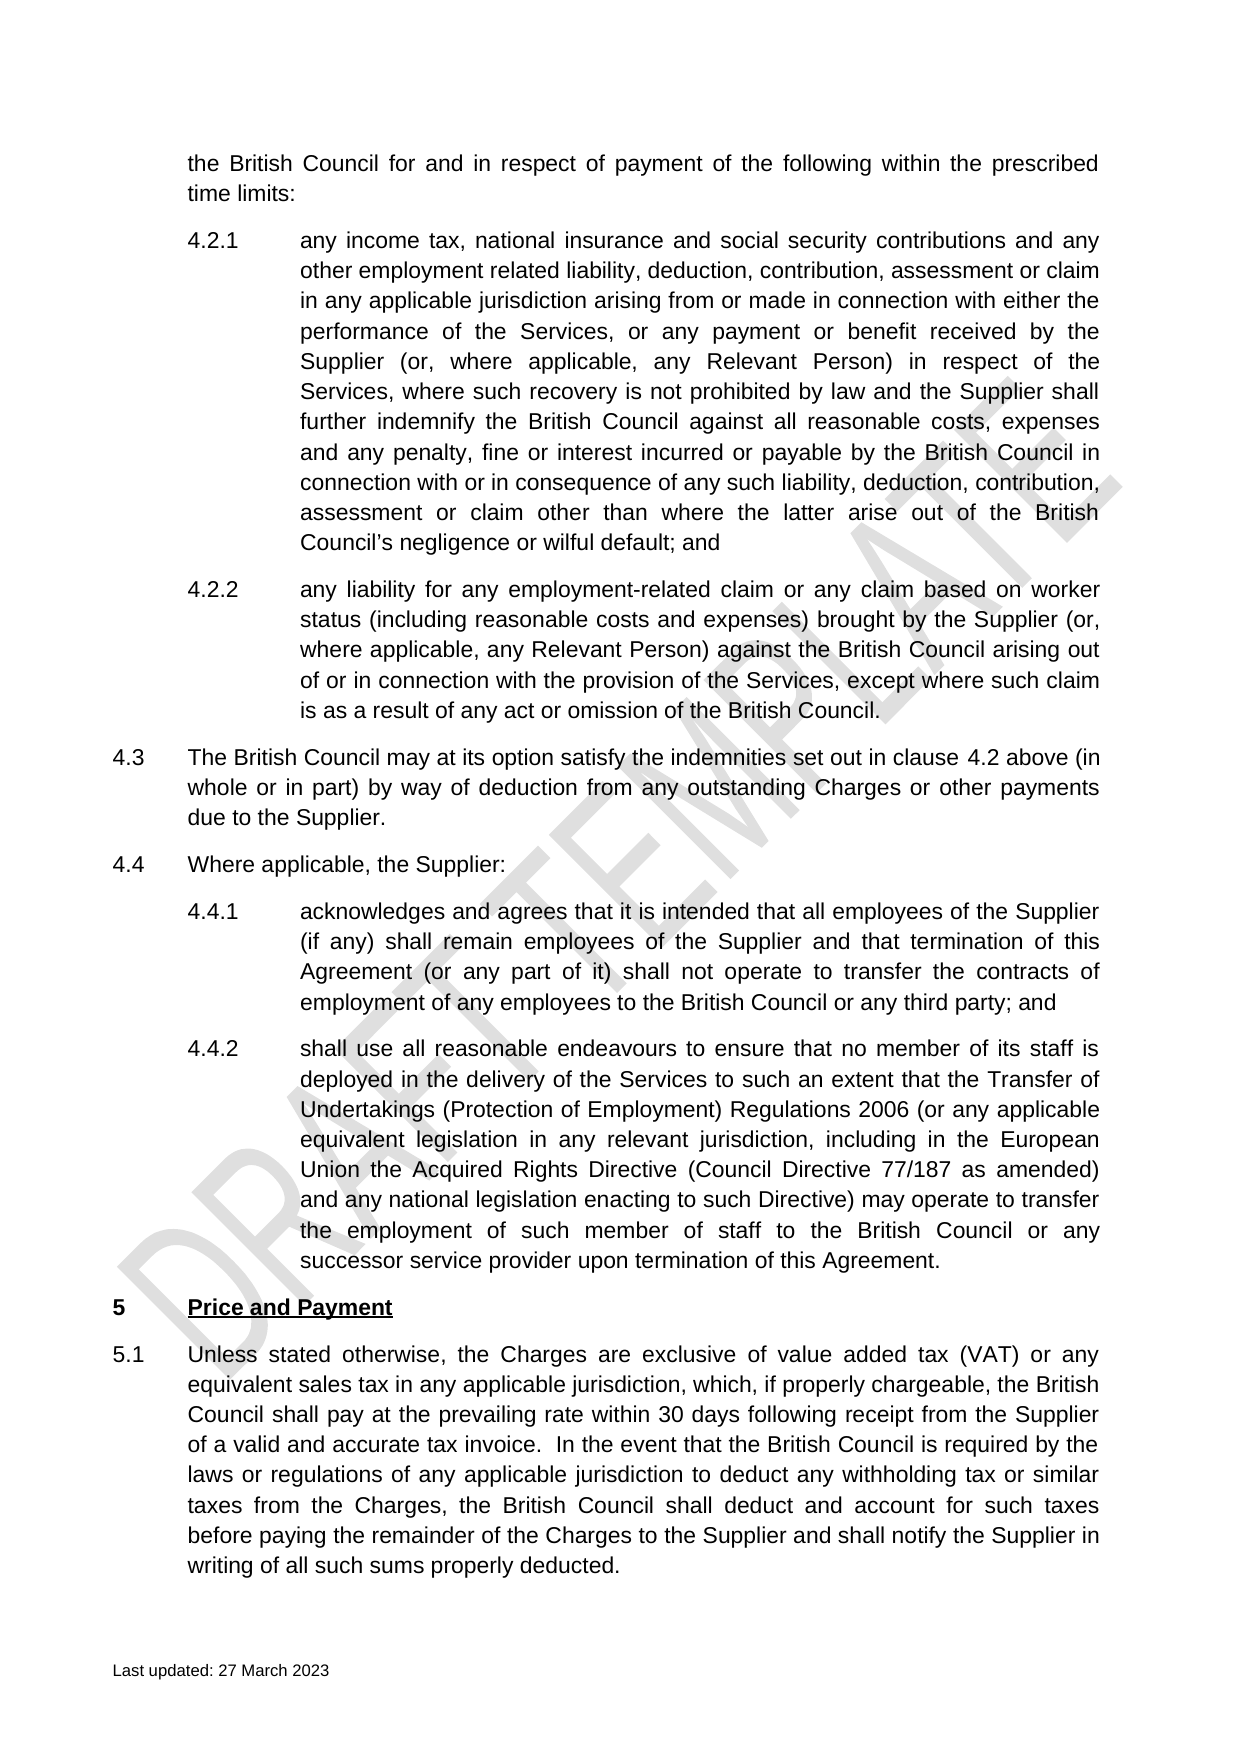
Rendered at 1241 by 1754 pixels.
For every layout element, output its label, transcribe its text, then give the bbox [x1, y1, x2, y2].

text Where applicable, the Supplier: [112, 851, 1101, 877]
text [112, 150, 1101, 207]
text The British Council may at its option satisfy the indemnities set out in clause 4.2 above (in whole or in part) by way of deduction from any outstanding Charges or other payments due to the Supplier. [112, 744, 1101, 831]
text acknowledges and agrees that it is intended that all employees of the Supplier (if any) shall remain employees of the Supplier and that termination of this Agreement (or any part of it) shall not operate to transfer the contracts of employment of any employees to the British Council or any third party; and [187, 898, 1101, 1015]
text any income tax, national insurance and social security contributions and any other employment related liability, deduction, contribution, assessment or claim in any applicable jurisdiction arising from or made in connection with either the performance of the Services, or any payment or benefit received by the Supplier (or, where applicable, any Relevant Person) in respect of the Services, where such recovery is not prohibited by law and the Supplier shall further indemnify the British Council against all reasonable costs, expenses and any penalty, fine or interest incurred or payable by the British Council in connection with or in consequence of any such liability, deduction, contribution, assessment or claim other than where the latter arise out of the British Council’s negligence or wilful default; and [187, 227, 1101, 556]
text Price and Payment [112, 1294, 1101, 1320]
text any liability for any employment-related claim or any claim based on worker status (including reasonable costs and expenses) brought by the Supplier (or, where applicable, any Relevant Person) against the British Council arising out of or in connection with the provision of the Services, except where such claim is as a result of any act or omission of the British Council. [187, 576, 1101, 723]
text shall use all reasonable endeavours to ensure that no member of its staff is deployed in the delivery of the Services to such an extent that the Transfer of Undertakings (Protection of Employment) Regulations 2006 (or any applicable equivalent legislation in any relevant jurisdiction, including in the European Union the Acquired Rights Directive (Council Directive 77/187 as amended) and any national legislation enacting to such Directive) may operate to transfer the employment of such member of staff to the British Council or any successor service provider upon termination of this Agreement. [187, 1035, 1101, 1273]
text Unless stated otherwise, the Charges are exclusive of value added tax (VAT) or any equivalent sales tax in any applicable jurisdiction, which, if properly chargeable, the British Council shall pay at the prevailing rate within 30 days following receipt from the Supplier of a valid and accurate tax invoice. In the event that the British Council is required by the laws or regulations of any applicable jurisdiction to deduct any withholding tax or similar taxes from the Charges, the British Council shall deduct and account for such taxes before paying the remainder of the Charges to the Supplier and shall notify the Supplier in writing of all such sums properly deducted. [112, 1341, 1101, 1578]
